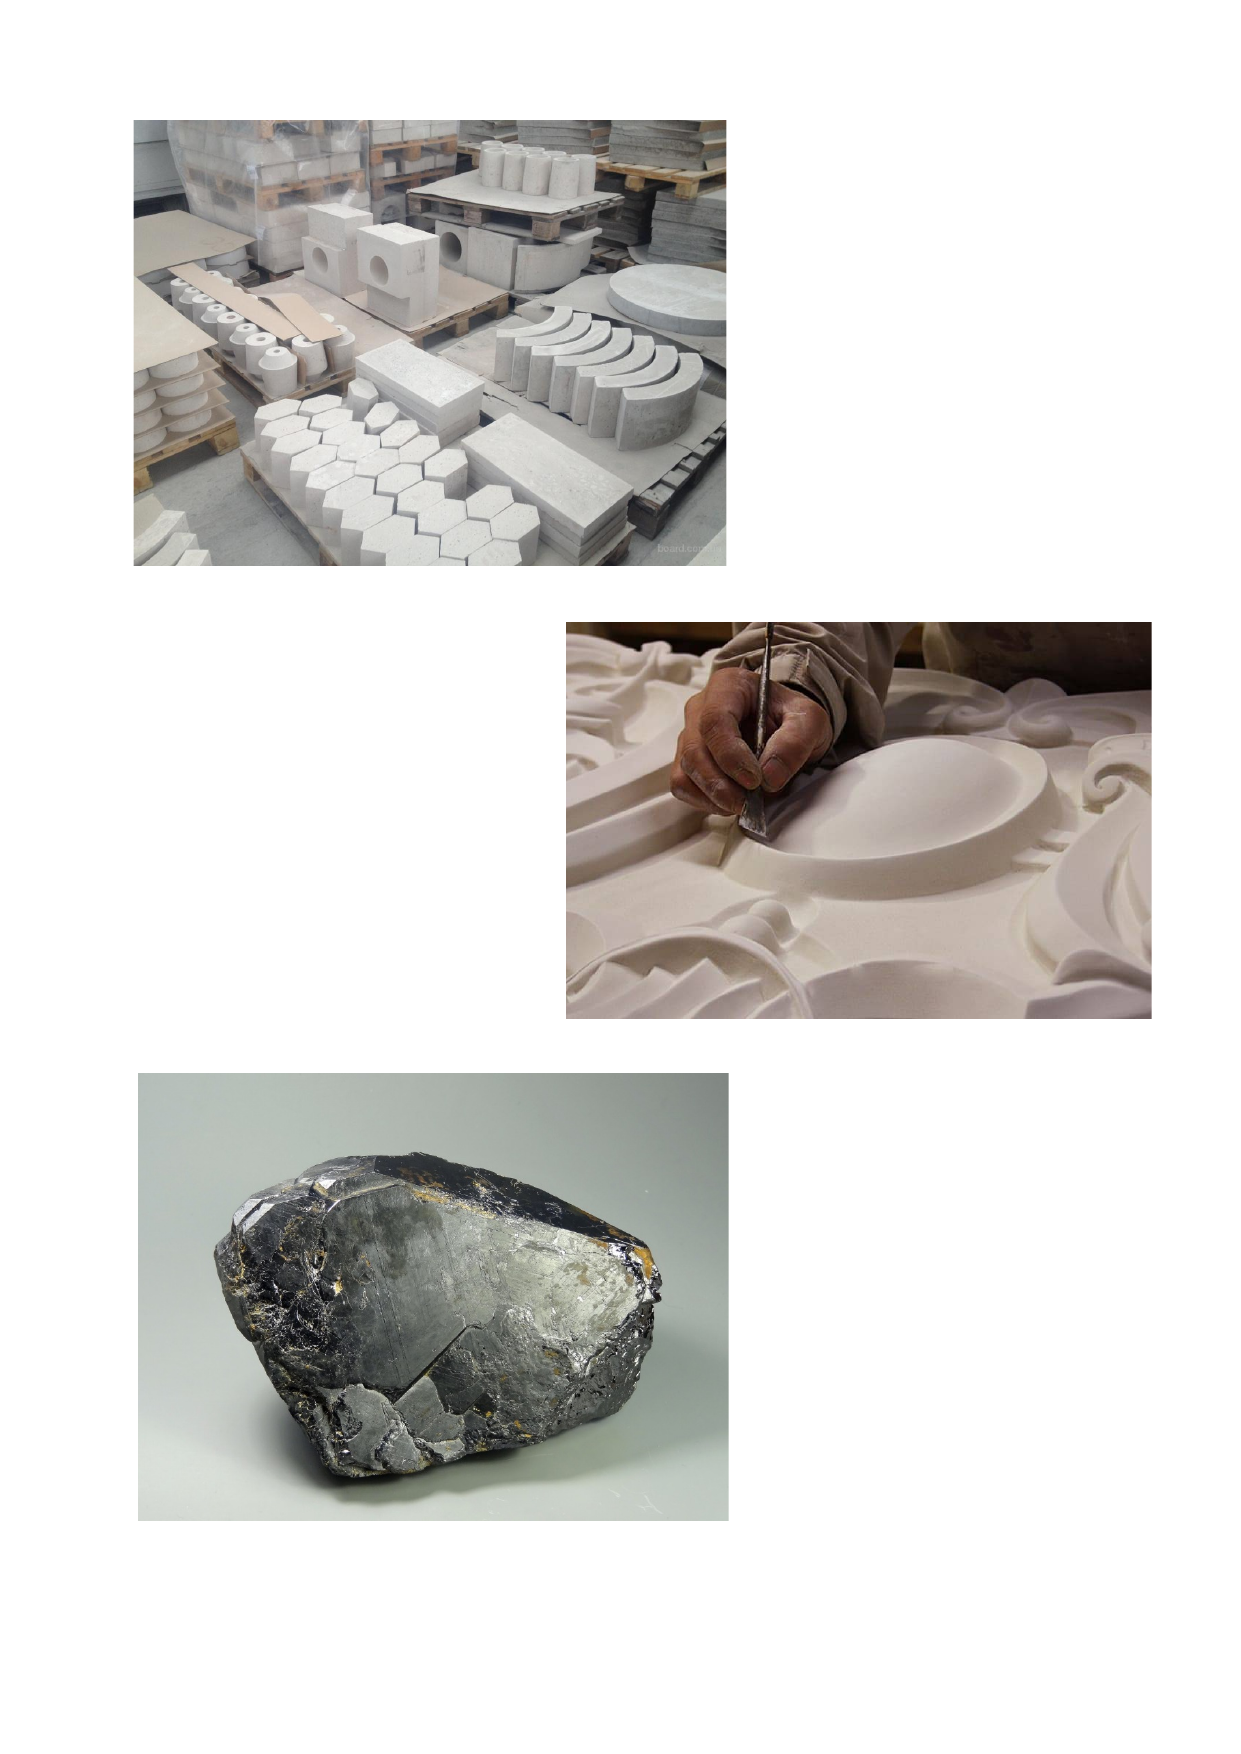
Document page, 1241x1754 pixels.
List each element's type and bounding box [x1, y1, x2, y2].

picture [133, 120, 727, 566]
picture [566, 622, 1152, 1019]
picture [138, 1073, 729, 1521]
